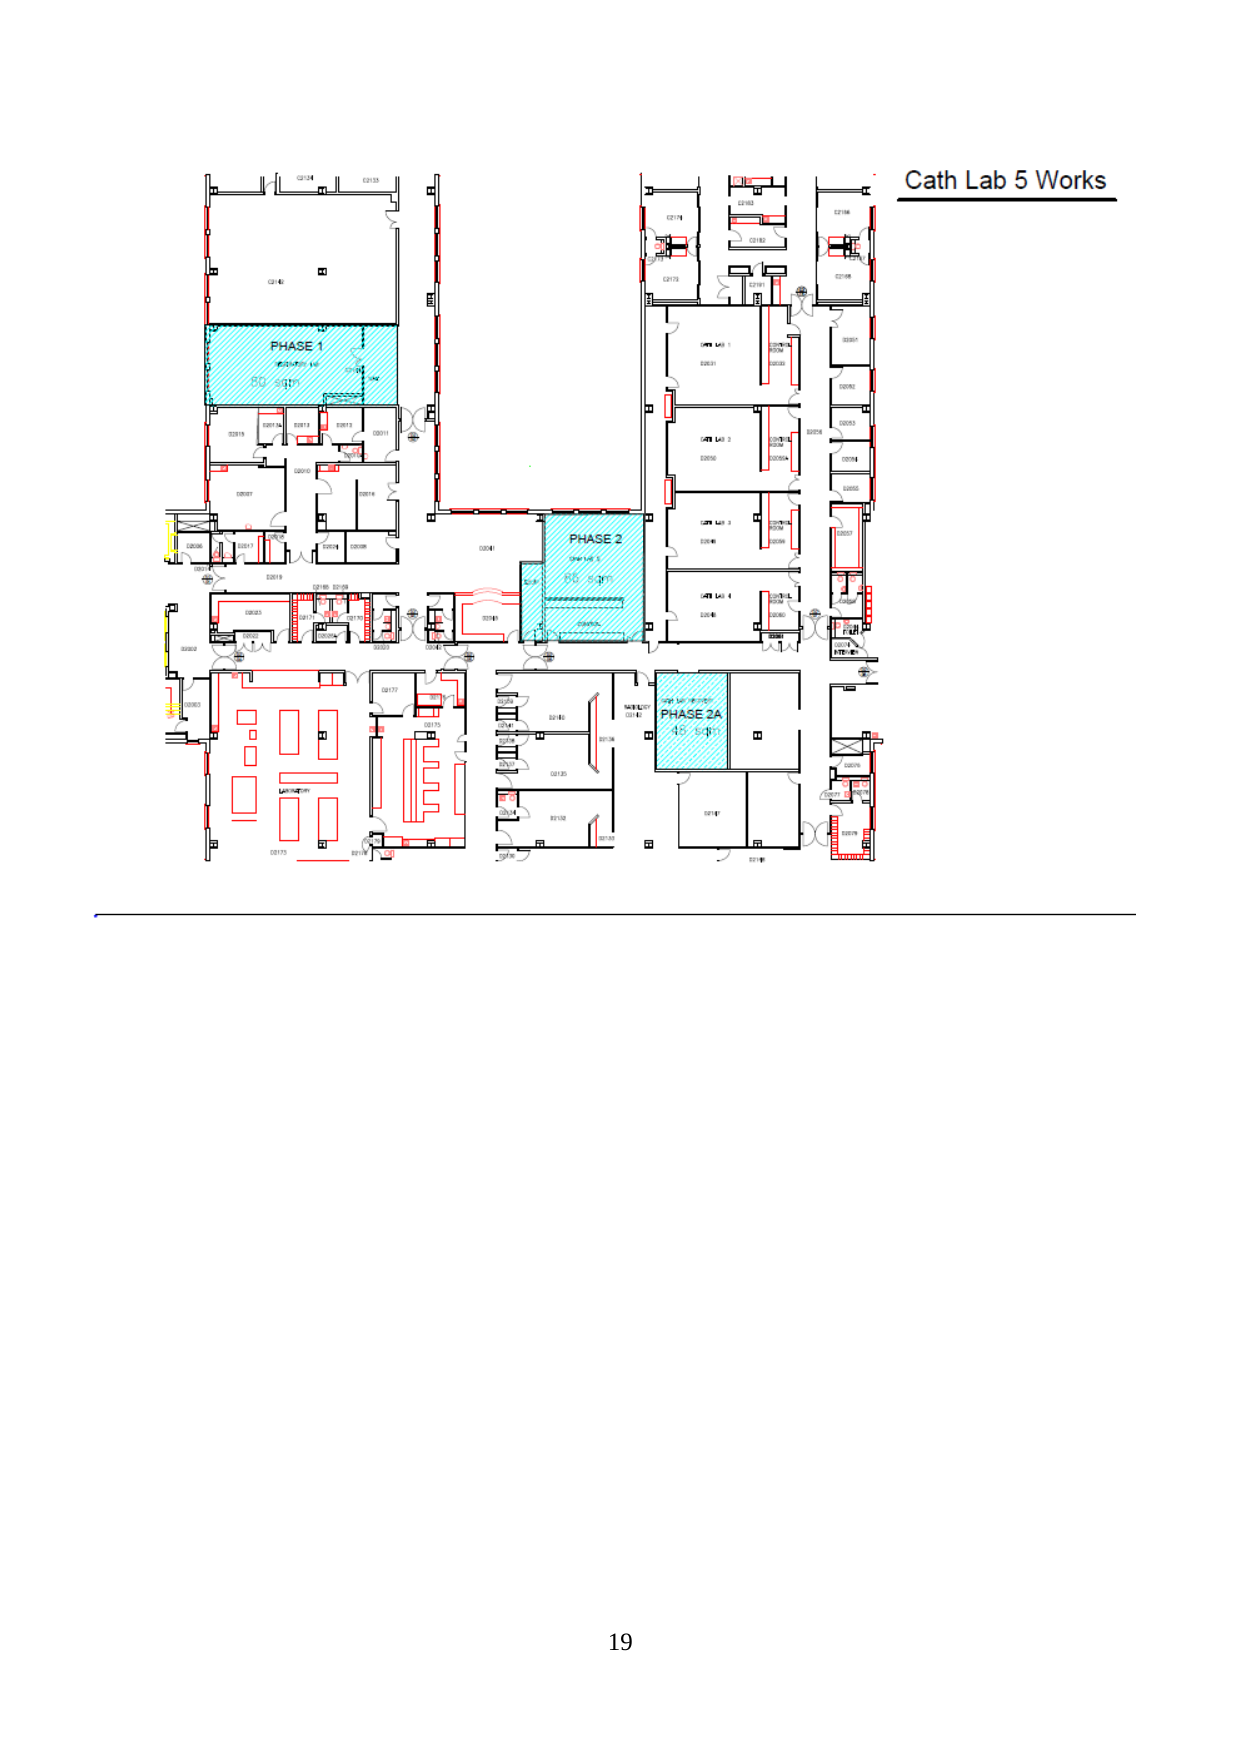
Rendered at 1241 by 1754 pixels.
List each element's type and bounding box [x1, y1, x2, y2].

picture [93, 124, 1136, 919]
